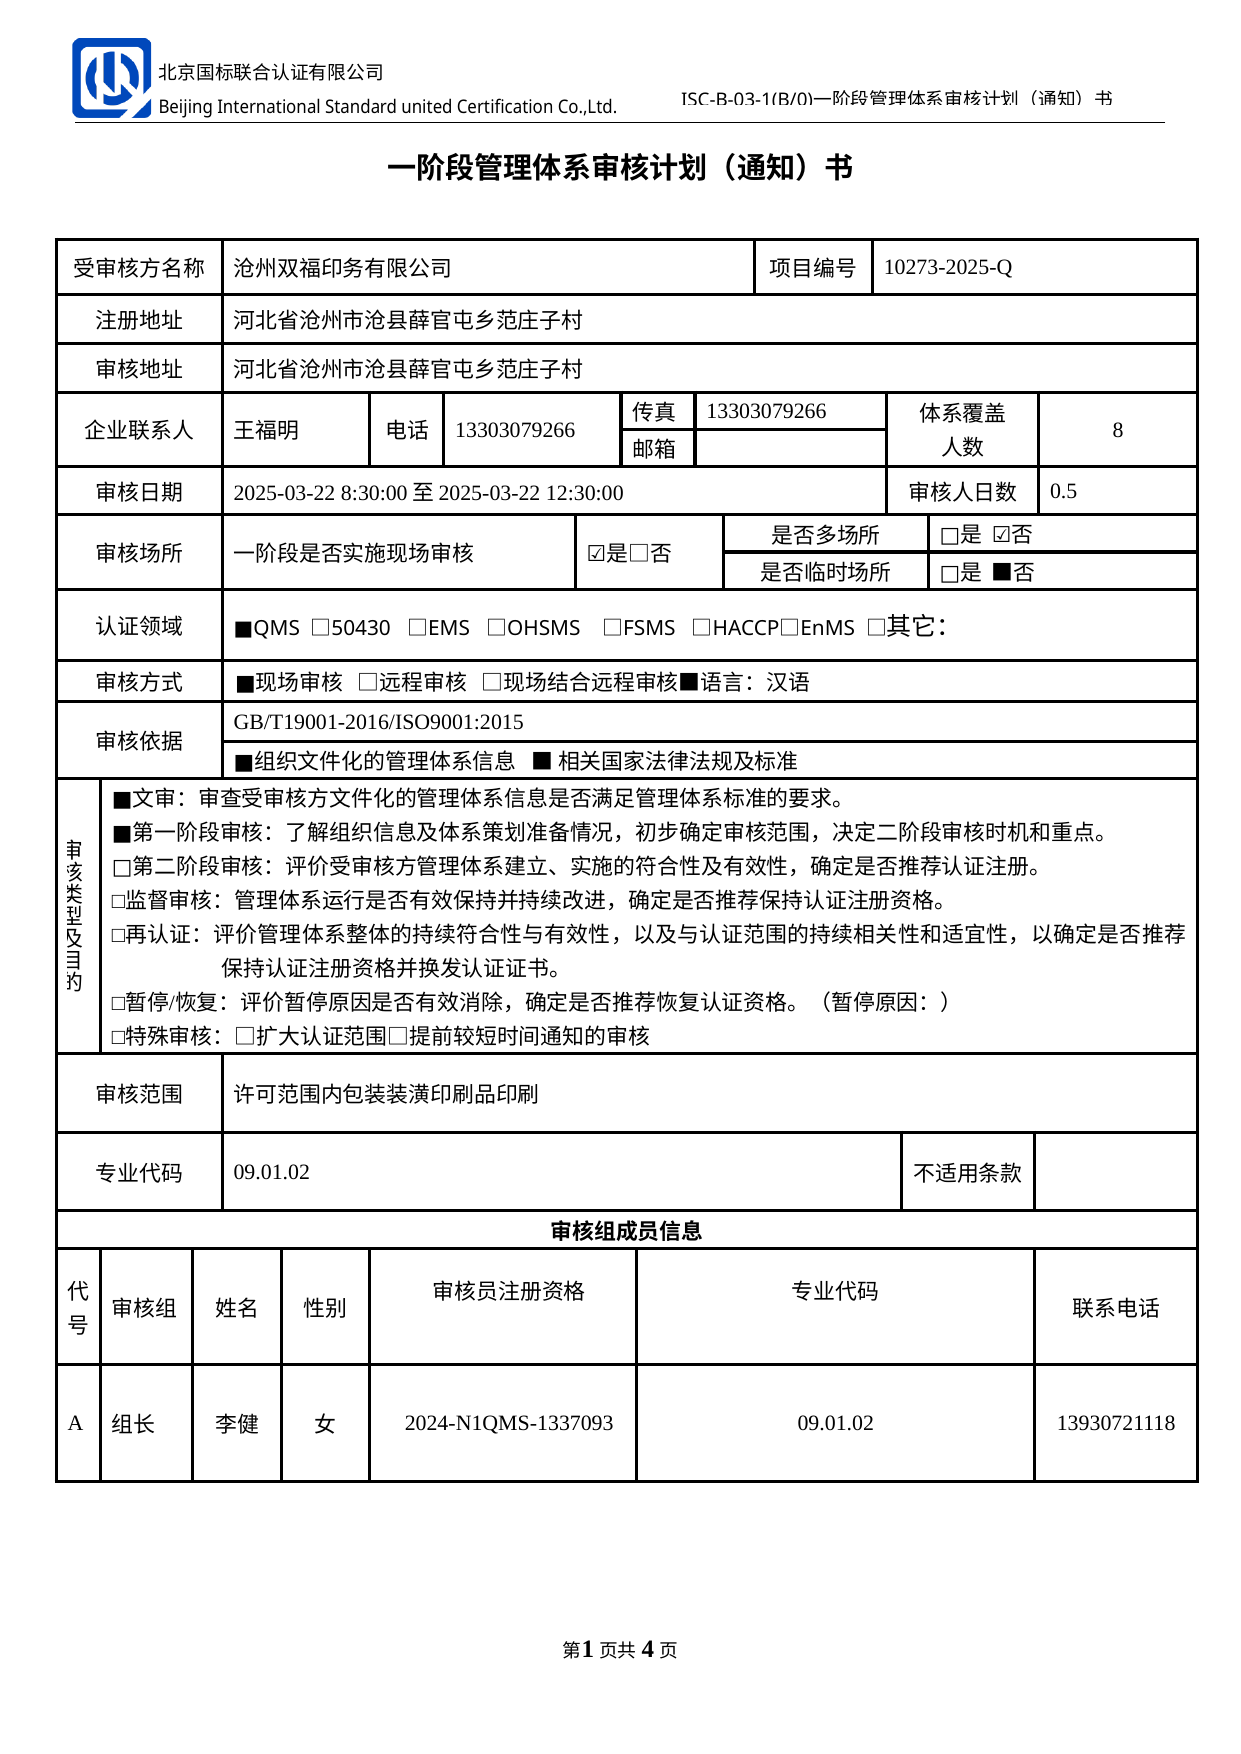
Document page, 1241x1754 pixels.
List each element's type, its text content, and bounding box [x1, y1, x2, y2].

table_cell 注册地址 [58, 296, 221, 342]
table_header 沧州双福印务有限公司 [224, 241, 753, 293]
text 一阶段管理体系审核计划（通知）书 [75, 131, 1165, 199]
table_cell ■现场审核 □远程审核 □现场结合远程审核■语言：汉语 [224, 662, 1196, 700]
table_cell 联系电话 [1036, 1250, 1196, 1363]
table_cell 专业代码 [638, 1250, 1033, 1363]
table_cell 8 [1040, 394, 1196, 465]
table_cell 不适用条款 [903, 1134, 1033, 1209]
table_cell □是 ■否 [930, 554, 1196, 587]
table_cell 电话 [371, 394, 442, 465]
table_cell 13303079266 [697, 394, 885, 428]
table_cell 审核范围 [58, 1055, 221, 1131]
table_cell 许可范围内包装装潢印刷品印刷 [224, 1055, 1196, 1131]
table_cell A [58, 1366, 99, 1479]
table_header 受审核方名称 [58, 241, 221, 293]
table_cell 姓名 [194, 1250, 280, 1363]
table_cell 2024-N1QMS-1337093 [371, 1366, 635, 1479]
table_cell 审核地址 [58, 345, 221, 391]
table_cell 09.01.02 [224, 1134, 900, 1209]
table_header 10273-2025-Q [874, 241, 1196, 293]
table_cell ■文审：审查受审核方文件化的管理体系信息是否满足管理体系标准的要求。 ■第一阶段审核：了解组织信息及体系策划准备情况，初步确定审核范围，决定二阶段审核时机和重点。 □第二阶段审核：评价受审核方管理体系建立、实施的符合性及有效性，确定是否推荐认证注册。 □监督审核：管理体系运行是否有效保持并持续改进，确定是否推荐保持认证注册资格。 □再认证：评价管理体系整体的持续符合性与有效性，以及与认证范围的持续相关性和适宜性，以确定是否推荐保持认证注册资格并换发认证证书。 □暂停/恢复：评价暂停原因是否有效消除，确定是否推荐恢复认证资格。（暂停原因：） □特殊审核：□扩大认证范围□提前较短时间通知的审核 [102, 780, 1196, 1052]
table_cell 体系覆盖 人数 [888, 394, 1037, 465]
table_cell 审核类型及目的 [58, 780, 99, 1052]
table_header 项目编号 [756, 241, 871, 293]
table_cell GB/T19001-2016/ISO9001:2015 [224, 703, 1196, 740]
table_cell 女 [283, 1366, 368, 1479]
table_cell 审核场所 [58, 516, 221, 587]
table_cell 审核日期 [58, 468, 221, 513]
table_cell 是否多场所 [725, 516, 927, 550]
table_cell 13303079266 [445, 394, 619, 465]
table_cell 认证领域 [58, 591, 221, 658]
table_cell 组长 [102, 1366, 191, 1479]
table_cell 李健 [194, 1366, 280, 1479]
table_cell 审核人日数 [888, 468, 1037, 513]
table_cell □是 ☑否 [930, 516, 1196, 550]
table_cell ■QMS □50430 □EMS □OHSMS □FSMS □HACCP□EnMS □其它： [224, 591, 1196, 658]
table_cell 一阶段是否实施现场审核 [224, 516, 574, 587]
table_cell 王福明 [224, 394, 368, 465]
table_cell 审核组成员信息 [58, 1212, 1196, 1247]
table_cell ■组织文件化的管理体系信息 ■ 相关国家法律法规及标准 [224, 743, 1196, 777]
table_cell 河北省沧州市沧县薛官屯乡范庄子村 [224, 345, 1196, 391]
table_cell 审核依据 [58, 703, 221, 777]
table_cell 企业联系人 [58, 394, 221, 465]
picture [72, 38, 152, 118]
table_cell 审核员注册资格 [371, 1250, 635, 1363]
table_cell [1036, 1134, 1196, 1209]
table_cell 性别 [283, 1250, 368, 1363]
table_cell 是否临时场所 [725, 554, 927, 587]
table_cell 0.5 [1040, 468, 1196, 513]
table_cell 13930721118 [1036, 1366, 1196, 1479]
table_cell 河北省沧州市沧县薛官屯乡范庄子村 [224, 296, 1196, 342]
table_cell 审核组 [102, 1250, 191, 1363]
table_cell 代号 [58, 1250, 99, 1363]
table_cell ☑是□否 [577, 516, 722, 587]
table_cell 2025-03-22 8:30:00至2025-03-22 12:30:00 [224, 468, 885, 513]
table_cell [697, 431, 885, 465]
table_cell 09.01.02 [638, 1366, 1033, 1479]
table_cell 审核方式 [58, 662, 221, 700]
table_cell 传真 [623, 394, 693, 428]
table_cell 邮箱 [623, 431, 693, 465]
table_cell 专业代码 [58, 1134, 221, 1209]
